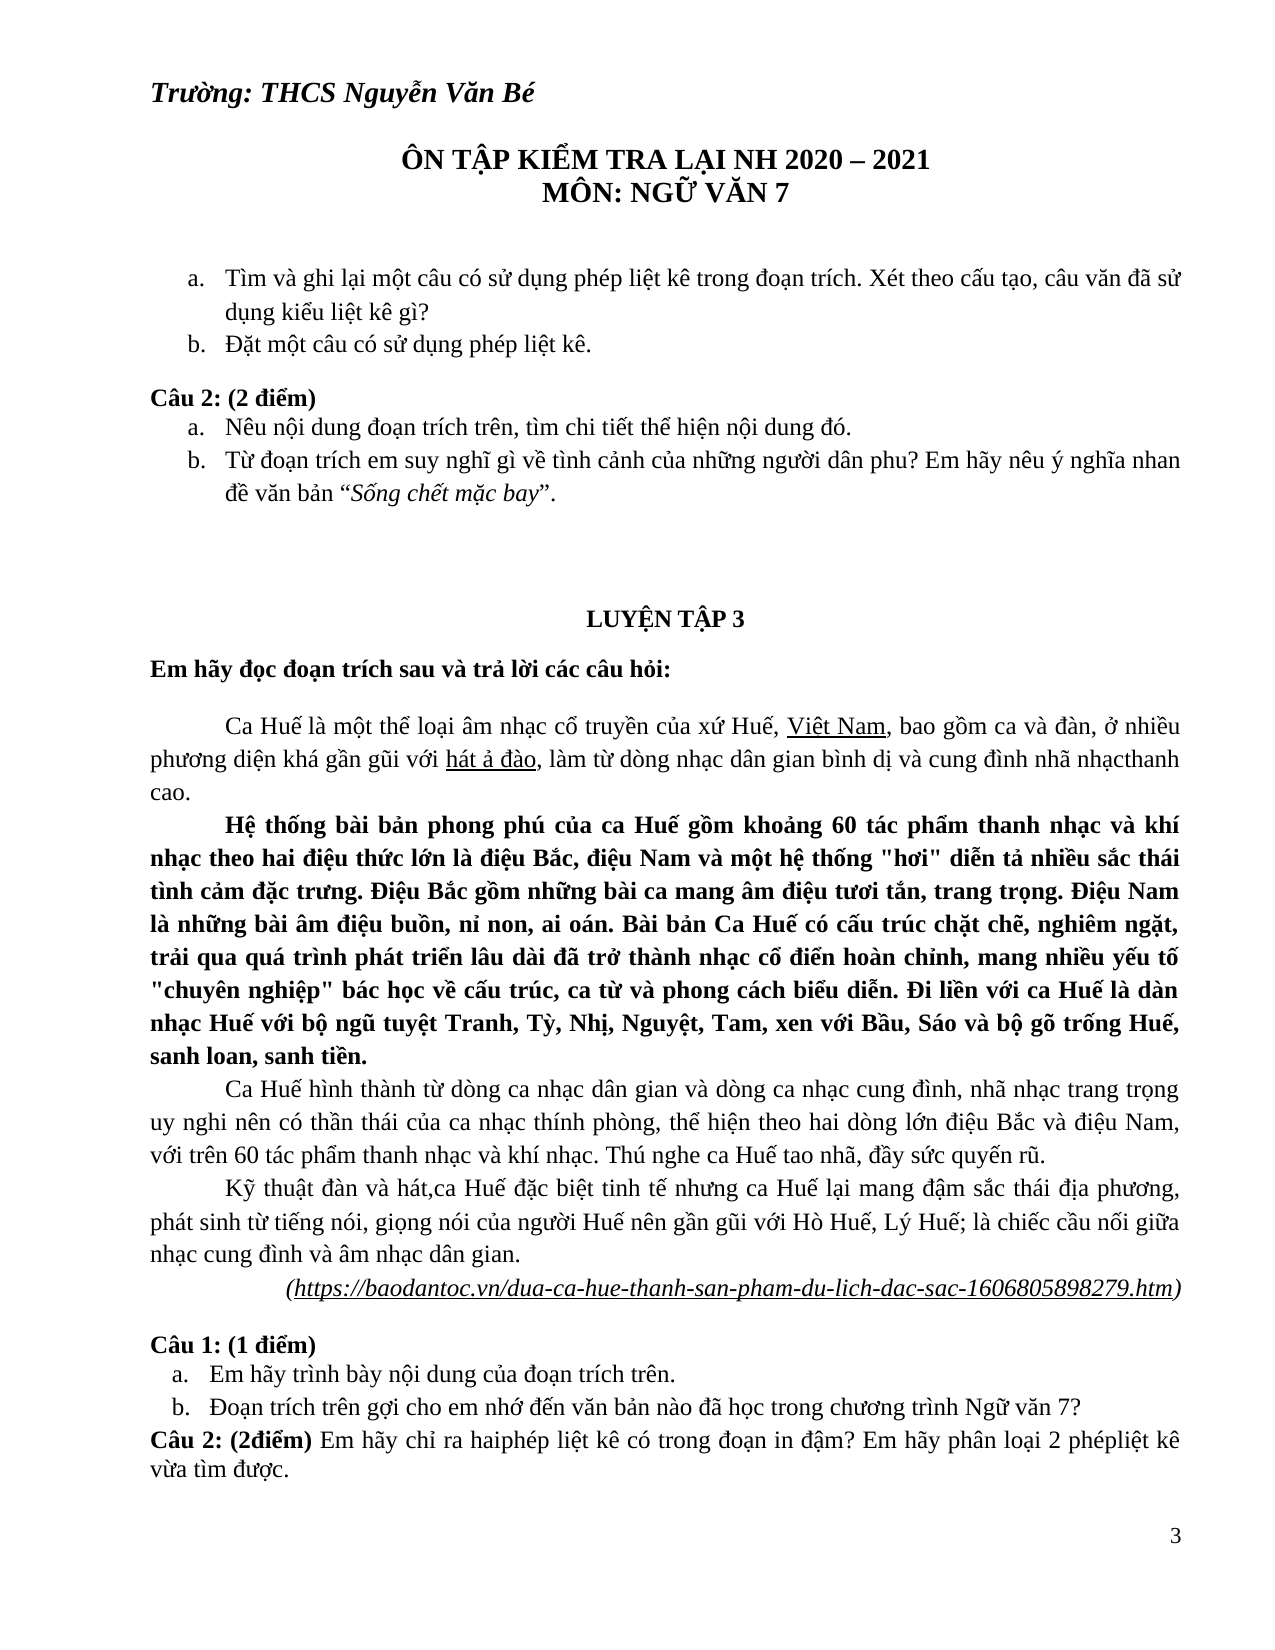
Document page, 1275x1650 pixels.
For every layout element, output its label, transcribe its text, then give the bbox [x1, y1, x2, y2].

text Câu 2: (2 điểm) [150, 383, 1181, 412]
list Đoạn trích trên gợi cho em nhớ đến văn bản nào đã học trong chương trình Ngữ văn 7? [172, 1392, 1181, 1421]
list Đặt một câu có sử dụng phép liệt kê. [187, 329, 1181, 358]
list Câu 2: (2điểm) Em hãy chỉ ra haiphép liệt kê có trong đoạn in đậm? Em hãy phân loại 2 phépliệt kê vừa tìm được. [150, 1425, 1181, 1482]
list Từ đoạn trích em suy nghĩ gì về tình cảnh của những người dân phu? Em hãy nêu ý nghĩa nhan đề văn bản “Sống chết mặc bay”. [187, 445, 1181, 507]
text LUYỆN TẬP 3 [150, 604, 1181, 633]
text Hệ thống bài bản phong phú của ca Huế gồm khoảng 60 tác phẩm thanh nhạc và khí nhạc theo hai điệu thức lớn là điệu Bắc, điệu Nam và một hệ thống "hơi" diễn tả nhiều sắc thái tình cảm đặc trưng. Điệu Bắc gồm những bài ca mang âm điệu tươi tắn, trang trọng. Điệu Nam là những bài âm điệu buồn, nỉ non, ai oán. Bài bản Ca Huế có cấu trúc chặt chẽ, nghiêm ngặt, trải qua quá trình phát triển lâu dài đã trở thành nhạc cổ điển hoàn chỉnh, mang nhiều yếu tố "chuyên nghiệp" bác học về cấu trúc, ca từ và phong cách biểu diễn. Đi liền với ca Huế là dàn nhạc Huế với bộ ngũ tuyệt Tranh, Tỳ, Nhị, Nguyệt, Tam, xen với Bầu, Sáo và bộ gõ trống Huế, sanh loan, sanh tiền. [150, 810, 1181, 1070]
text Kỹ thuật đàn và hát,ca Huế đặc biệt tinh tế nhưng ca Huế lại mang đậm sắc thái địa phương, phát sinh từ tiếng nói, giọng nói của người Huế nên gần gũi với Hò Huế, Lý Huế; là chiếc cầu nối giữa nhạc cung đình và âm nhạc dân gian. [150, 1173, 1181, 1268]
list Tìm và ghi lại một câu có sử dụng phép liệt kê trong đoạn trích. Xét theo cấu tạo, câu văn đã sử dụng kiểu liệt kê gì? [187, 263, 1181, 325]
list Câu 1: (1 điểm) [150, 1330, 1181, 1359]
text Em hãy đọc đoạn trích sau và trả lời các câu hỏi: [150, 654, 1181, 682]
list Nêu nội dung đoạn trích trên, tìm chi tiết thể hiện nội dung đó. [187, 412, 1181, 441]
text (https://baodantoc.vn/dua-ca-hue-thanh-san-pham-du-lich-dac-sac-1606805898279.htm) [150, 1273, 1181, 1301]
list Em hãy trình bày nội dung của đoạn trích trên. [172, 1359, 1181, 1388]
text Ca Huế hình thành từ dòng ca nhạc dân gian và dòng ca nhạc cung đình, nhã nhạc trang trọng uy nghi nên có thần thái của ca nhạc thính phòng, thể hiện theo hai dòng lớn điệu Bắc và điệu Nam, với trên 60 tác phẩm thanh nhạc và khí nhạc. Thú nghe ca Huế tao nhã, đầy sức quyến rũ. [150, 1074, 1181, 1169]
text Ca Huế là một thể loại âm nhạc cổ truyền của xứ Huế, Việt Nam, bao gồm ca và đàn, ở nhiều phương diện khá gần gũi với hát ả đào, làm từ dòng nhạc dân gian bình dị và cung đình nhã nhạcthanh cao. [150, 711, 1181, 806]
